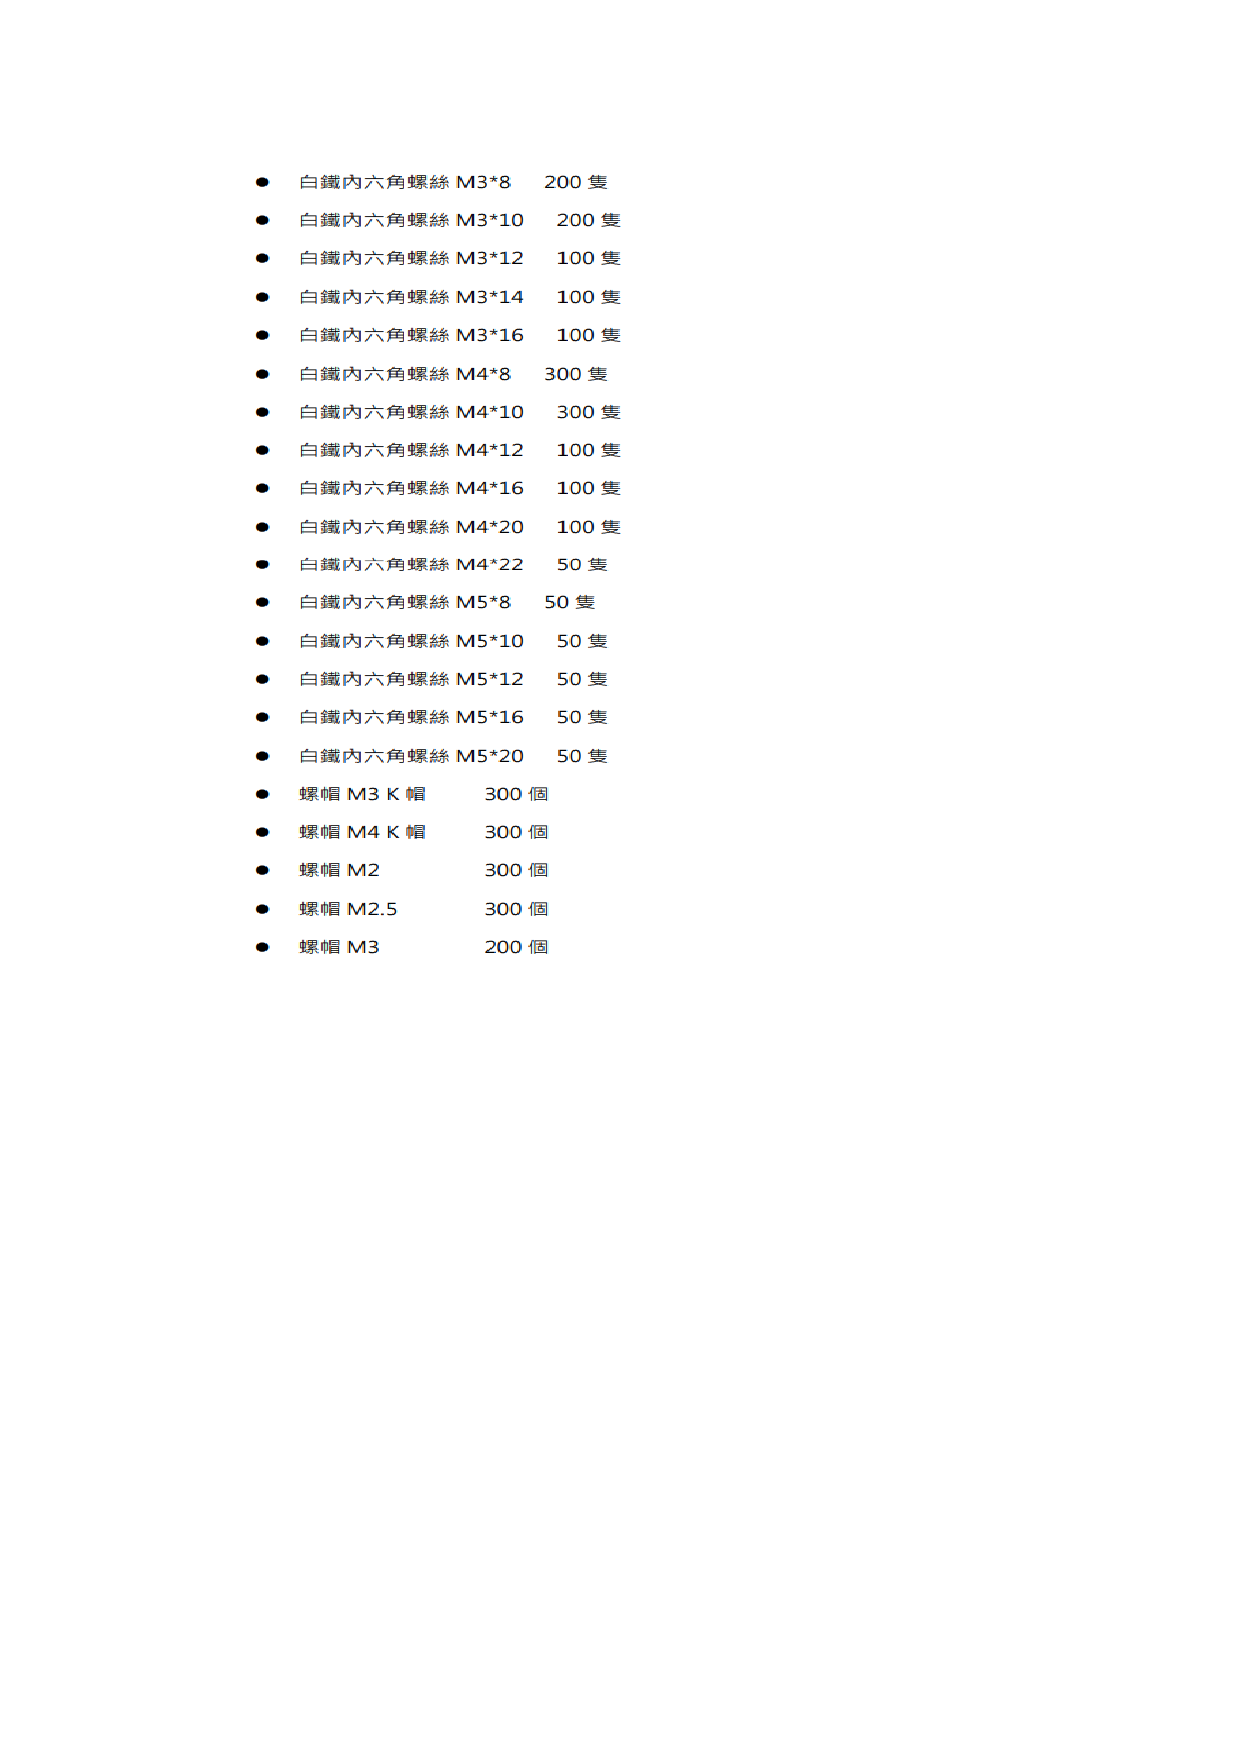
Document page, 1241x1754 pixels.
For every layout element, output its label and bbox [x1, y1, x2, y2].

picture [187, 164, 744, 957]
